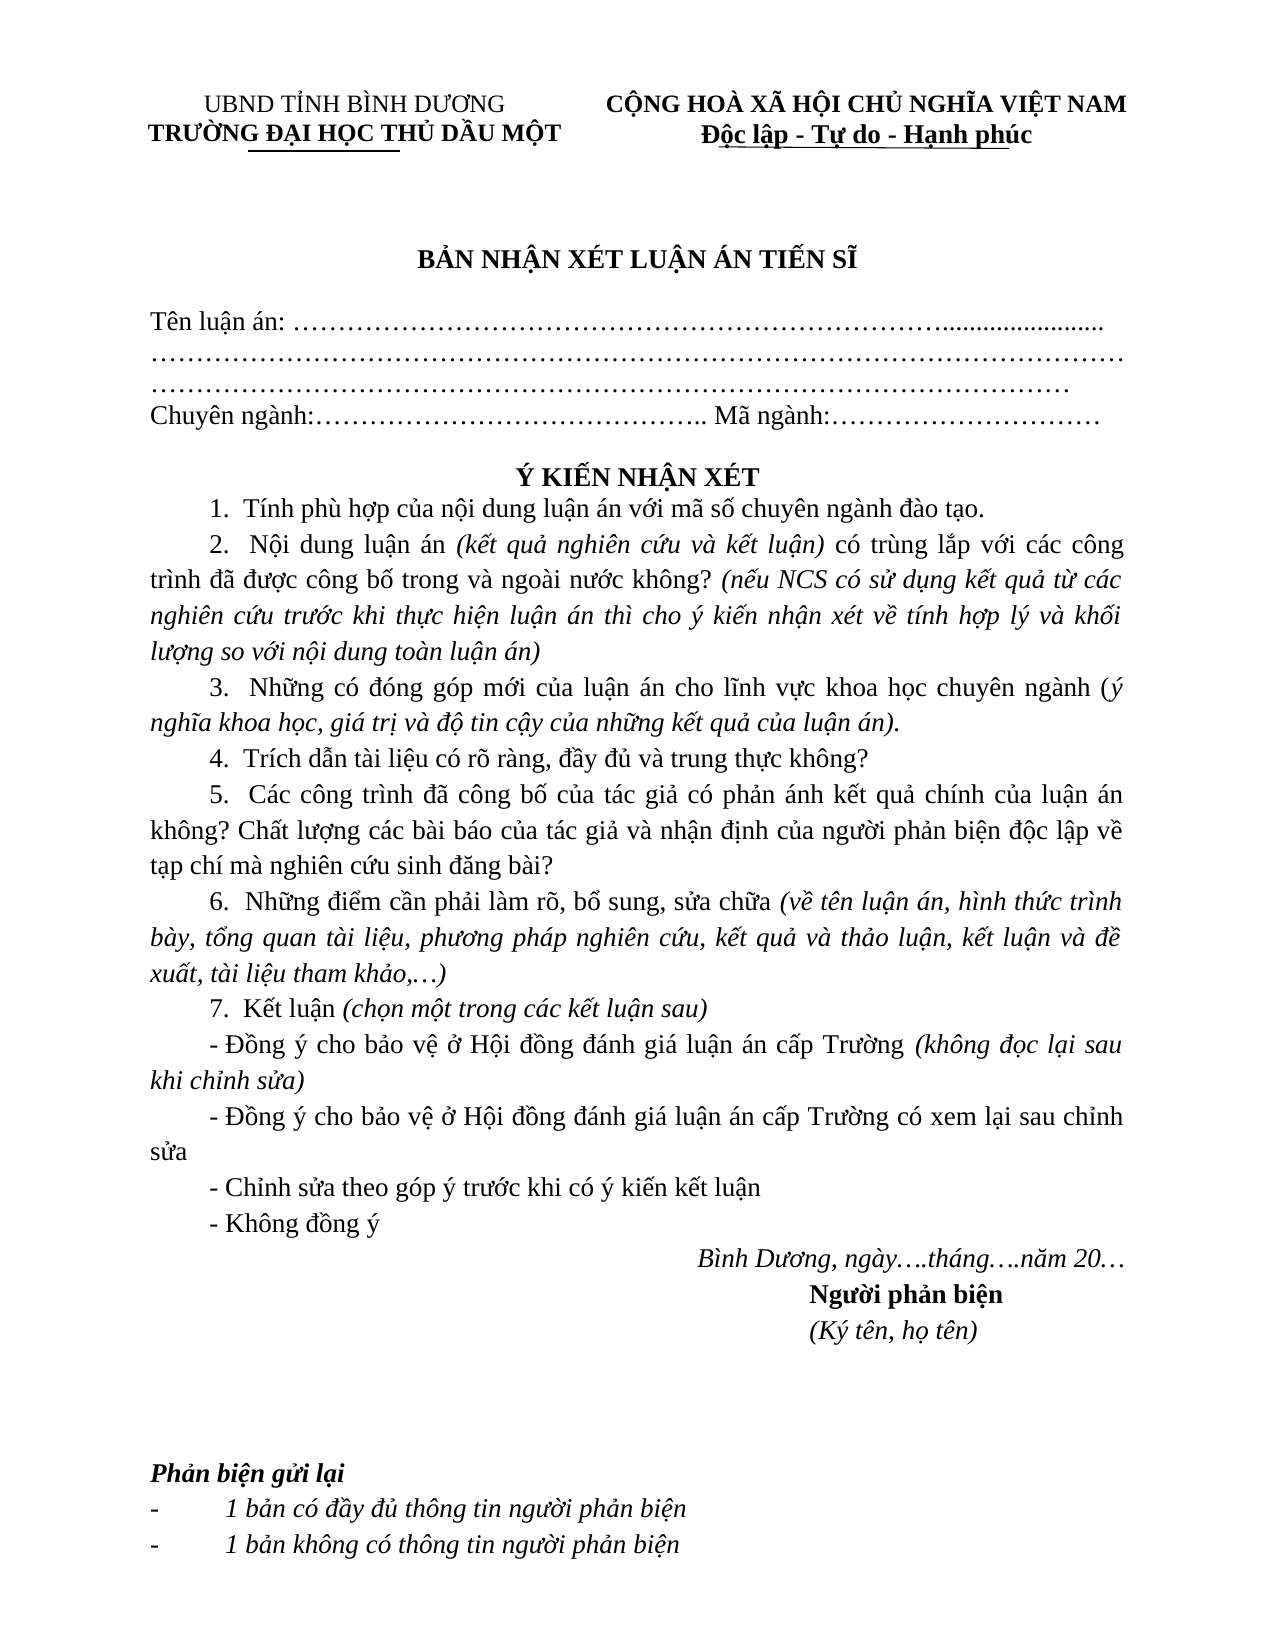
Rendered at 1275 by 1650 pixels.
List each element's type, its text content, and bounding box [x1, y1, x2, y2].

text - Đồng ý cho bảo vệ ở Hội đồng đánh giá luận án cấp Trường (không đọc lại sau khi chỉnh sửa) [150, 1028, 1125, 1095]
text Chuyên ngành:…………………………………….. Mã ngành:………………………… [150, 399, 1125, 430]
text 6. Những điểm cần phải làm rõ, bổ sung, sửa chữa (về tên luận án, hình thức trình bày, tổng quan tài liệu, phương pháp nghiên cứu, kết quả và thảo luận, kết luận và đề xuất, tài liệu tham khảo,…) [150, 885, 1125, 988]
text ………………………………………………………………………………………………………………………………………………………………………………………… [150, 336, 1125, 399]
table_cell TRƯỜNG ĐẠI HỌC THỦ DẦU MỘT [126, 119, 583, 181]
text 7. Kết luận (chọn một trong các kết luận sau) [150, 992, 1125, 1023]
text Bình Dương, ngày….tháng….năm 20… [150, 1242, 1125, 1274]
table_header UBND TỈNH BÌNH DƯƠNG [126, 89, 583, 118]
text Ý KIẾN NHẬN XÉT [150, 461, 1125, 492]
text - Đồng ý cho bảo vệ ở Hội đồng đánh giá luận án cấp Trường có xem lại sau chỉnh sửa [150, 1099, 1125, 1166]
text Người phản biện [750, 1278, 1125, 1309]
table_header CỘNG HOÀ XÃ HỘI CHỦ NGHĨA VIỆT NAM [583, 89, 1149, 118]
text 1. Tính phù hợp của nội dung luận án với mã số chuyên ngành đào tạo. [150, 492, 1125, 523]
text 5. Các công trình đã công bố của tác giả có phản ánh kết quả chính của luận án không? Chất lượng các bài báo của tác giả và nhận định của người phản biện độc lập về tạp chí mà nghiên cứu sinh đăng bài? [150, 778, 1125, 881]
text BẢN NHẬN XÉT LUẬN ÁN TIẾN SĨ [150, 243, 1125, 274]
text 2. Nội dung luận án (kết quả nghiên cứu và kết luận) có trùng lắp với các công trình đã được công bố trong và ngoài nước không? (nếu NCS có sử dụng kết quả từ các nghiên cứu trước khi thực hiện luận án thì cho ý kiến nhận xét về tính hợp lý và khối lượng so với nội dung toàn luận án) [150, 528, 1125, 666]
text - Chỉnh sửa theo góp ý trước khi có ý kiến kết luận [150, 1171, 1125, 1202]
text 3. Những có đóng góp mới của luận án cho lĩnh vực khoa học chuyên ngành (ý nghĩa khoa học, giá trị và độ tin cậy của những kết quả của luận án). [150, 671, 1125, 738]
text 4. Trích dẫn tài liệu có rõ ràng, đầy đủ và trung thực không? [150, 742, 1125, 773]
text (Ký tên, họ tên) [750, 1314, 1125, 1345]
text - Không đồng ý [150, 1207, 1125, 1238]
text - 1 bản không có thông tin người phản biện [150, 1528, 1125, 1559]
text Tên luận án: ………………………………………………………………........................ [150, 305, 1125, 336]
table_cell Độc lập - Tự do - Hạnh phúc [583, 119, 1149, 181]
text Phản biện gửi lại [150, 1457, 1125, 1488]
text - 1 bản có đầy đủ thông tin người phản biện [150, 1493, 1125, 1524]
